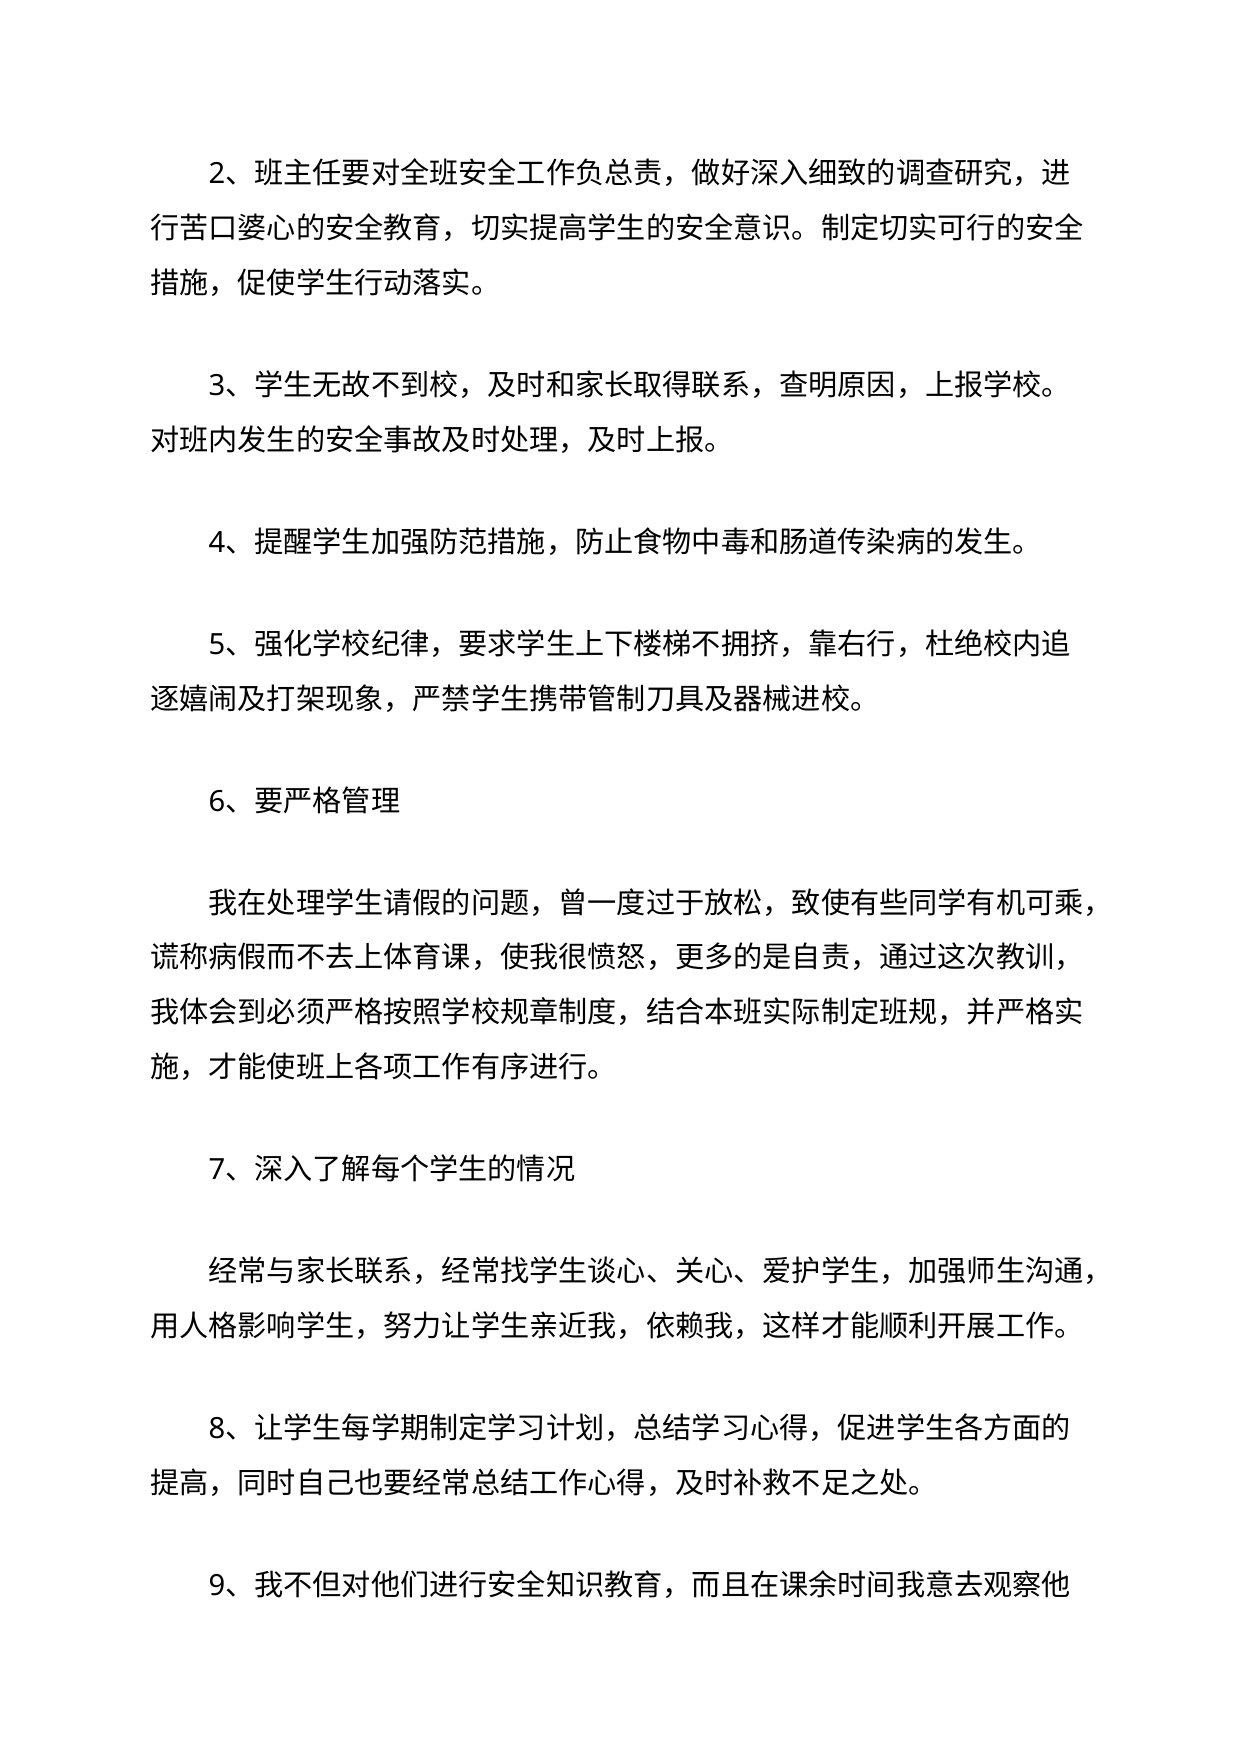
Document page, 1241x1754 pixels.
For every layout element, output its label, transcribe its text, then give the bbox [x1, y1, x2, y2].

text 7、深入了解每个学生的情况 [150, 1146, 1090, 1188]
text 6、要严格管理 [150, 777, 1090, 819]
text 我在处理学生请假的问题，曾一度过于放松，致使有些同学有机可乘，谎称病假而不去上体育课，使我很愤怒，更多的是自责，通过这次教训，我体会到必须严格按照学校规章制度，结合本班实际制定班规，并严格实施，才能使班上各项工作有序进行。 [150, 879, 1090, 1086]
text 3、学生无故不到校，及时和家长取得联系，查明原因，上报学校。对班内发生的安全事故及时处理，及时上报。 [150, 362, 1090, 459]
text 5、强化学校纪律，要求学生上下楼梯不拥挤，靠右行，杜绝校内追逐嬉闹及打架现象，严禁学生携带管制刀具及器械进校。 [150, 620, 1090, 718]
text 4、提醒学生加强防范措施，防止食物中毒和肠道传染病的发生。 [150, 518, 1090, 561]
text 2、班主任要对全班安全工作负总责，做好深入细致的调查研究，进行苦口婆心的安全教育，切实提高学生的安全意识。制定切实可行的安全措施，促使学生行动落实。 [150, 150, 1090, 302]
text 8、让学生每学期制定学习计划，总结学习心得，促进学生各方面的提高，同时自己也要经常总结工作心得，及时补救不足之处。 [150, 1404, 1090, 1502]
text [150, 1561, 1090, 1603]
text 经常与家长联系，经常找学生谈心、关心、爱护学生，加强师生沟通，用人格影响学生，努力让学生亲近我，依赖我，这样才能顺利开展工作。 [150, 1248, 1090, 1345]
